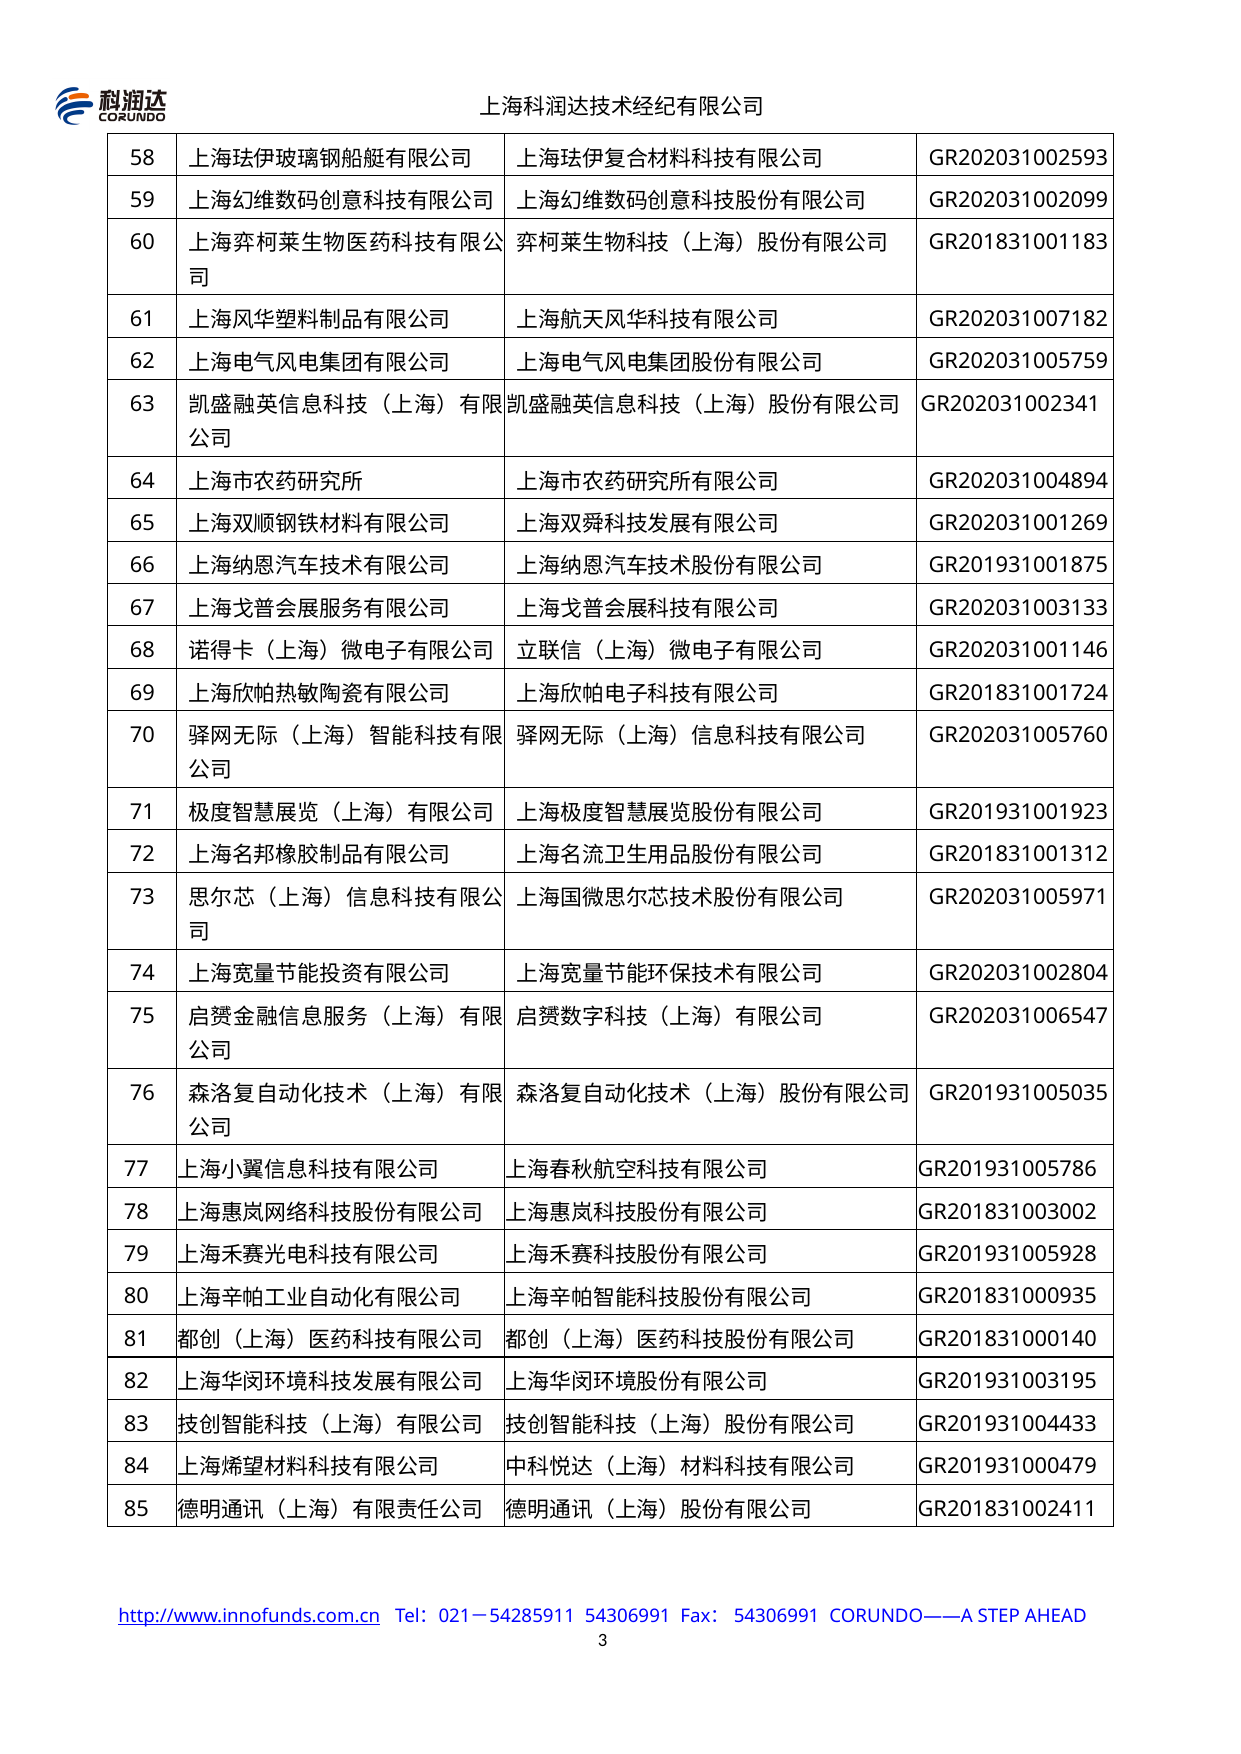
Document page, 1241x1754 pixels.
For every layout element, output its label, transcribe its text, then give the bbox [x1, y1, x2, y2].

table_cell GR201831001183 [917, 219, 1113, 294]
table_cell 启赟金融信息服务（上海）有限公司 [177, 992, 504, 1068]
table_cell 上海禾赛光电科技有限公司 [177, 1230, 504, 1272]
table_cell 74 [108, 950, 176, 991]
table_cell 上海市农药研究所 [177, 457, 504, 498]
table_cell 60 [108, 219, 176, 294]
table_cell 上海国微思尔芯技术股份有限公司 [505, 873, 916, 948]
table_cell 上海惠岚网络科技股份有限公司 [177, 1188, 504, 1229]
table_cell 61 [108, 295, 176, 337]
table_cell GR201931005035 [917, 1069, 1113, 1144]
table_cell 68 [108, 626, 176, 668]
table_cell GR202031005759 [917, 338, 1113, 379]
table_cell GR202031007182 [917, 295, 1113, 337]
table_cell GR201931004433 [917, 1400, 1113, 1441]
table_cell 上海市农药研究所有限公司 [505, 457, 916, 498]
table_cell 上海幻维数码创意科技有限公司 [177, 176, 504, 217]
table_cell GR201831003002 [917, 1188, 1113, 1229]
table_cell GR201831000140 [917, 1315, 1113, 1356]
table_cell 思尔芯（上海）信息科技有限公司 [177, 873, 504, 948]
table_cell 上海宽量节能环保技术有限公司 [505, 950, 916, 991]
table_cell 上海小翼信息科技有限公司 [177, 1145, 504, 1187]
table_cell 德明通讯（上海）股份有限公司 [505, 1485, 916, 1526]
table_cell 上海春秋航空科技有限公司 [505, 1145, 916, 1187]
table_cell 上海航天风华科技有限公司 [505, 295, 916, 337]
table_cell GR202031004894 [917, 457, 1113, 498]
table_cell GR201831000935 [917, 1273, 1113, 1314]
table_cell 83 [108, 1400, 176, 1441]
table_cell 75 [108, 992, 176, 1068]
table_cell 弈柯莱生物科技（上海）股份有限公司 [505, 219, 916, 294]
table_cell 上海名邦橡胶制品有限公司 [177, 830, 504, 872]
table_cell GR201831002411 [917, 1485, 1113, 1526]
table_cell 65 [108, 499, 176, 541]
table_cell 上海华闵环境股份有限公司 [505, 1358, 916, 1399]
table_cell 81 [108, 1315, 176, 1356]
table_cell 上海电气风电集团有限公司 [177, 338, 504, 379]
table_cell 59 [108, 176, 176, 217]
table_cell 71 [108, 788, 176, 829]
table_cell 73 [108, 873, 176, 948]
table_cell GR202031001146 [917, 626, 1113, 668]
table_cell 64 [108, 457, 176, 498]
table_cell 中科悦达（上海）材料科技有限公司 [505, 1442, 916, 1483]
table_cell 上海珐伊复合材料科技有限公司 [505, 134, 916, 175]
table_cell 森洛复自动化技术（上海）股份有限公司 [505, 1069, 916, 1144]
table_cell 66 [108, 542, 176, 583]
table_cell 驿网无际（上海）智能科技有限公司 [177, 711, 504, 787]
table_cell 上海双舜科技发展有限公司 [505, 499, 916, 541]
picture [51, 78, 170, 132]
table_cell 上海欣帕热敏陶瓷有限公司 [177, 669, 504, 710]
table_cell 上海戈普会展服务有限公司 [177, 584, 504, 625]
table_cell 上海华闵环境科技发展有限公司 [177, 1358, 504, 1399]
table_cell 76 [108, 1069, 176, 1144]
table_cell 诺得卡（上海）微电子有限公司 [177, 626, 504, 668]
table_cell 上海辛帕智能科技股份有限公司 [505, 1273, 916, 1314]
table_cell 上海欣帕电子科技有限公司 [505, 669, 916, 710]
table_cell 上海戈普会展科技有限公司 [505, 584, 916, 625]
table_cell 79 [108, 1230, 176, 1272]
table_cell 上海名流卫生用品股份有限公司 [505, 830, 916, 872]
table_cell GR201931003195 [917, 1358, 1113, 1399]
table_cell 84 [108, 1442, 176, 1483]
table_cell 技创智能科技（上海）股份有限公司 [505, 1400, 916, 1441]
table_cell 58 [108, 134, 176, 175]
table_cell 驿网无际（上海）信息科技有限公司 [505, 711, 916, 787]
table_cell GR201931000479 [917, 1442, 1113, 1483]
table_cell 72 [108, 830, 176, 872]
table_cell 62 [108, 338, 176, 379]
table_cell GR202031002099 [917, 176, 1113, 217]
table_cell 上海弈柯莱生物医药科技有限公司 [177, 219, 504, 294]
table_cell 凯盛融英信息科技（上海）有限公司 [177, 380, 504, 456]
table_cell 70 [108, 711, 176, 787]
table_cell 上海双顺钢铁材料有限公司 [177, 499, 504, 541]
table_cell GR202031005760 [917, 711, 1113, 787]
table_cell GR201931005786 [917, 1145, 1113, 1187]
table_cell 上海极度智慧展览股份有限公司 [505, 788, 916, 829]
table_cell 上海风华塑料制品有限公司 [177, 295, 504, 337]
table_cell GR202031005971 [917, 873, 1113, 948]
table_cell GR202031001269 [917, 499, 1113, 541]
table_cell 67 [108, 584, 176, 625]
table_cell GR202031002593 [917, 134, 1113, 175]
table_cell 德明通讯（上海）有限责任公司 [177, 1485, 504, 1526]
table_cell 上海纳恩汽车技术有限公司 [177, 542, 504, 583]
table_cell 凯盛融英信息科技（上海）股份有限公司 [505, 380, 916, 456]
table_cell GR202031002341 [917, 380, 1113, 456]
table_cell 上海禾赛科技股份有限公司 [505, 1230, 916, 1272]
table_cell 82 [108, 1358, 176, 1399]
table_cell 极度智慧展览（上海）有限公司 [177, 788, 504, 829]
table_cell 85 [108, 1485, 176, 1526]
table_cell 上海珐伊玻璃钢船艇有限公司 [177, 134, 504, 175]
table_cell 启赟数字科技（上海）有限公司 [505, 992, 916, 1068]
table_cell 森洛复自动化技术（上海）有限公司 [177, 1069, 504, 1144]
table_cell 都创（上海）医药科技有限公司 [177, 1315, 504, 1356]
table_cell 立联信（上海）微电子有限公司 [505, 626, 916, 668]
table_cell GR201931001923 [917, 788, 1113, 829]
table_cell 上海辛帕工业自动化有限公司 [177, 1273, 504, 1314]
table_cell GR202031002804 [917, 950, 1113, 991]
table_cell 技创智能科技（上海）有限公司 [177, 1400, 504, 1441]
table_cell 77 [108, 1145, 176, 1187]
table_cell GR201831001312 [917, 830, 1113, 872]
table_cell 63 [108, 380, 176, 456]
table_cell 上海幻维数码创意科技股份有限公司 [505, 176, 916, 217]
table_cell 80 [108, 1273, 176, 1314]
table_cell GR201931005928 [917, 1230, 1113, 1272]
table_cell 上海烯望材料科技有限公司 [177, 1442, 504, 1483]
table_cell 都创（上海）医药科技股份有限公司 [505, 1315, 916, 1356]
table_cell 78 [108, 1188, 176, 1229]
table_cell 上海电气风电集团股份有限公司 [505, 338, 916, 379]
table_cell GR202031003133 [917, 584, 1113, 625]
table_cell 上海纳恩汽车技术股份有限公司 [505, 542, 916, 583]
table_cell GR201931001875 [917, 542, 1113, 583]
table_cell GR201831001724 [917, 669, 1113, 710]
table_cell 上海宽量节能投资有限公司 [177, 950, 504, 991]
table_cell GR202031006547 [917, 992, 1113, 1068]
table_cell 69 [108, 669, 176, 710]
table_cell 上海惠岚科技股份有限公司 [505, 1188, 916, 1229]
